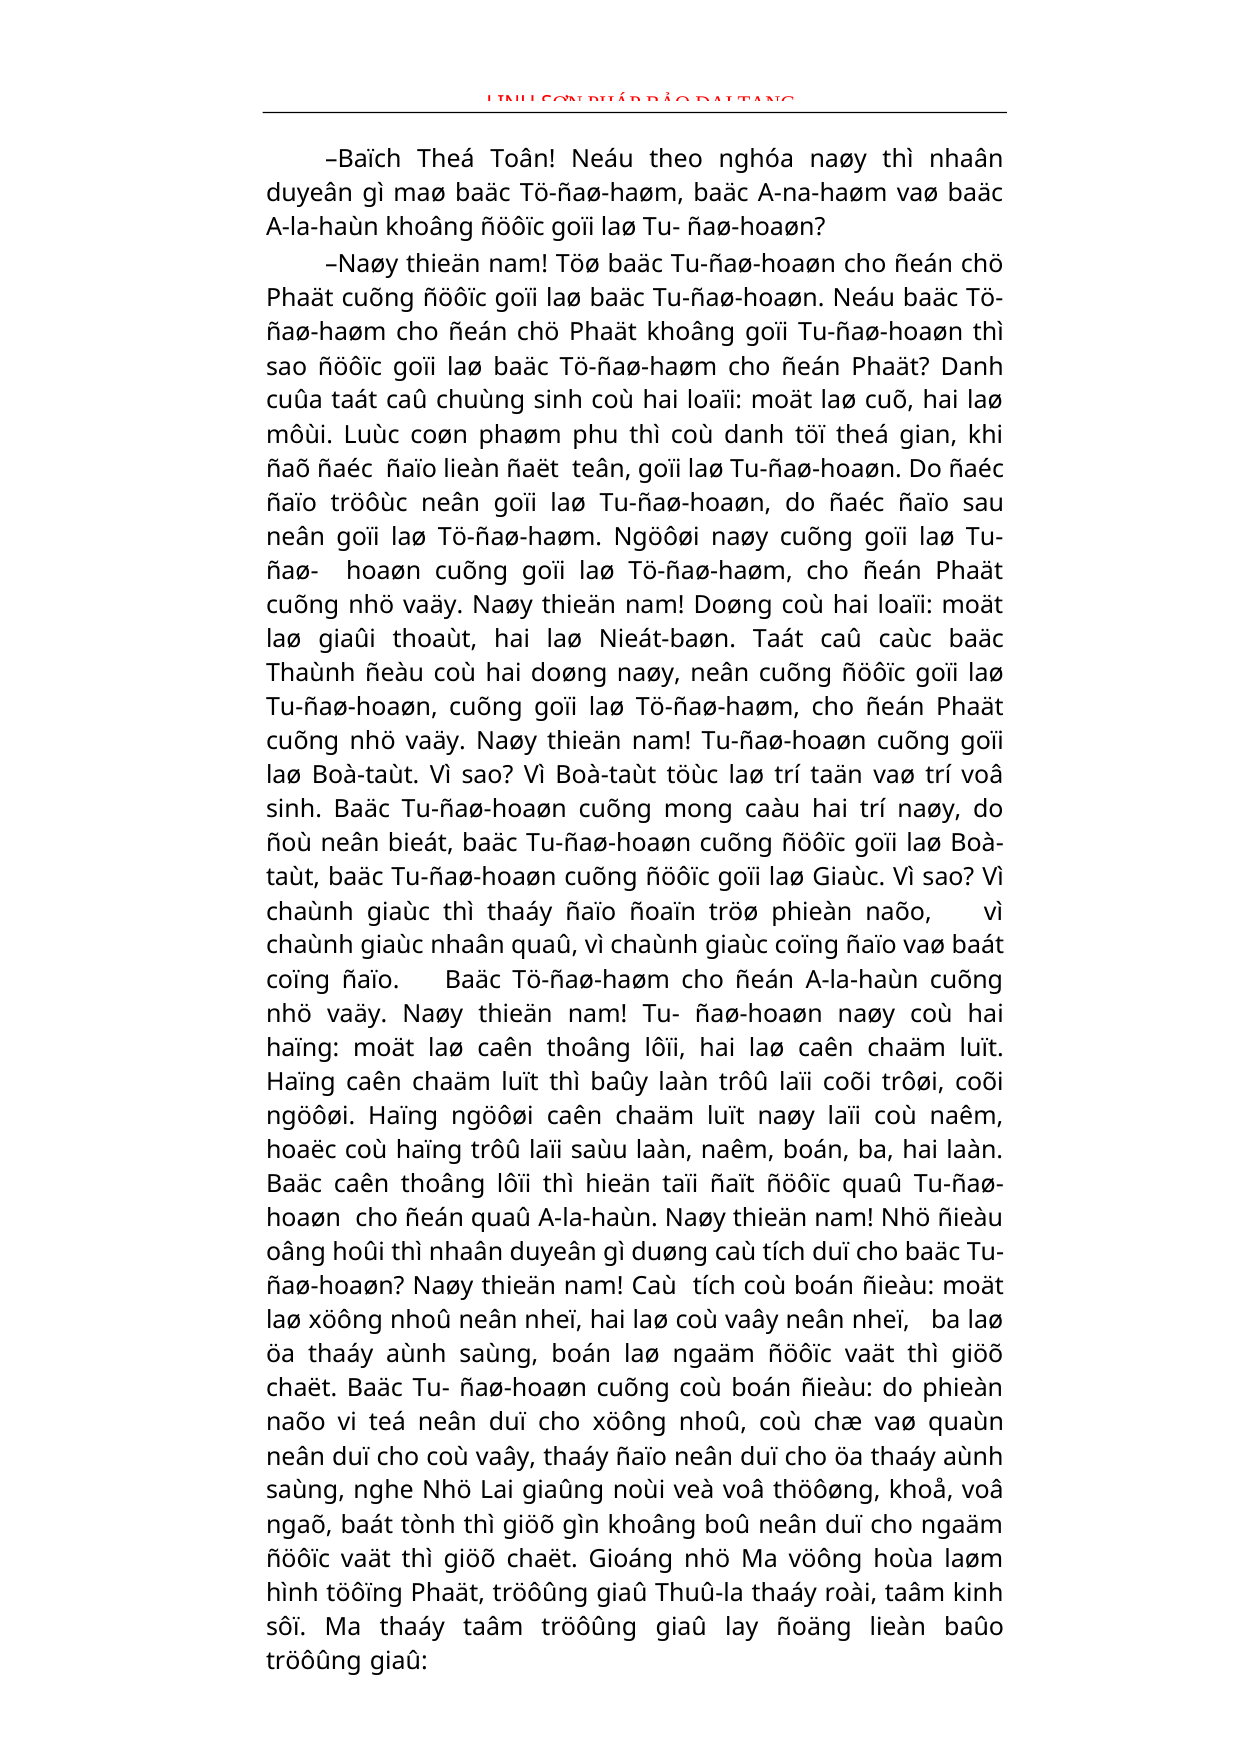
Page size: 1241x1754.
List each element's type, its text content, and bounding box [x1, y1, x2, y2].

text –Baïch Theá Toân! Neáu theo nghóa naøy thì nhaân duyeân gì maø baäc Tö-ñaø-haøm, baäc A-na-haøm vaø baäc A-la-haùn khoâng ñöôïc goïi laø Tu- ñaø-hoaøn? [266, 141, 1004, 243]
text –Naøy thieän nam! Töø baäc Tu-ñaø-hoaøn cho ñeán chö Phaät cuõng ñöôïc goïi laø baäc Tu-ñaø-hoaøn. Neáu baäc Tö-ñaø-haøm cho ñeán chö Phaät khoâng goïi Tu-ñaø-hoaøn thì sao ñöôïc goïi laø baäc Tö-ñaø-haøm cho ñeán Phaät? Danh cuûa taát caû chuùng sinh coù hai loaïi: moät laø cuõ, hai laø môùi. Luùc coøn phaøm phu thì coù danh töï theá gian, khi ñaõ ñaéc ñaïo lieàn ñaët teân, goïi laø Tu-ñaø-hoaøn. Do ñaéc ñaïo tröôùc neân goïi laø Tu-ñaø-hoaøn, do ñaéc ñaïo sau neân goïi laø Tö-ñaø-haøm. Ngöôøi naøy cuõng goïi laø Tu-ñaø- hoaøn cuõng goïi laø Tö-ñaø-haøm, cho ñeán Phaät cuõng nhö vaäy. Naøy thieän nam! Doøng coù hai loaïi: moät laø giaûi thoaùt, hai laø Nieát-baøn. Taát caû caùc baäc Thaùnh ñeàu coù hai doøng naøy, neân cuõng ñöôïc goïi laø Tu-ñaø-hoaøn, cuõng goïi laø Tö-ñaø-haøm, cho ñeán Phaät cuõng nhö vaäy. Naøy thieän nam! Tu-ñaø-hoaøn cuõng goïi laø Boà-taùt. Vì sao? Vì Boà-taùt töùc laø trí taän vaø trí voâ sinh. Baäc Tu-ñaø-hoaøn cuõng mong caàu hai trí naøy, do ñoù neân bieát, baäc Tu-ñaø-hoaøn cuõng ñöôïc goïi laø Boà-taùt, baäc Tu-ñaø-hoaøn cuõng ñöôïc goïi laø Giaùc. Vì sao? Vì chaùnh giaùc thì thaáy ñaïo ñoaïn tröø phieàn naõo, vì chaùnh giaùc nhaân quaû, vì chaùnh giaùc coïng ñaïo vaø baát coïng ñaïo. Baäc Tö-ñaø-haøm cho ñeán A-la-haùn cuõng nhö vaäy. Naøy thieän nam! Tu- ñaø-hoaøn naøy coù hai haïng: moät laø caên thoâng lôïi, hai laø caên chaäm luït. Haïng caên chaäm luït thì baûy laàn trôû laïi coõi trôøi, coõi ngöôøi. Haïng ngöôøi caên chaäm luït naøy laïi coù naêm, hoaëc coù haïng trôû laïi saùu laàn, naêm, boán, ba, hai laàn. Baäc caên thoâng lôïi thì hieän taïi ñaït ñöôïc quaû Tu-ñaø-hoaøn cho ñeán quaû A-la-haùn. Naøy thieän nam! Nhö ñieàu oâng hoûi thì nhaân duyeân gì duøng caù tích duï cho baäc Tu-ñaø-hoaøn? Naøy thieän nam! Caù tích coù boán ñieàu: moät laø xöông nhoû neân nheï, hai laø coù vaây neân nheï, ba laø öa thaáy aùnh saùng, boán laø ngaäm ñöôïc vaät thì giöõ chaët. Baäc Tu- ñaø-hoaøn cuõng coù boán ñieàu: do phieàn naõo vi teá neân duï cho xöông nhoû, coù chæ vaø quaùn neân duï cho coù vaây, thaáy ñaïo neân duï cho öa thaáy aùnh saùng, nghe Nhö Lai giaûng noùi veà voâ thöôøng, khoå, voâ ngaõ, baát tònh thì giöõ gìn khoâng boû neân duï cho ngaäm ñöôïc vaät thì giöõ chaët. Gioáng nhö Ma vöông hoùa laøm hình töôïng Phaät, tröôûng giaû Thuû-la thaáy roài, taâm kinh sôï. Ma thaáy taâm tröôûng giaû lay ñoäng lieàn baûo tröôûng giaû: [266, 246, 1004, 1677]
